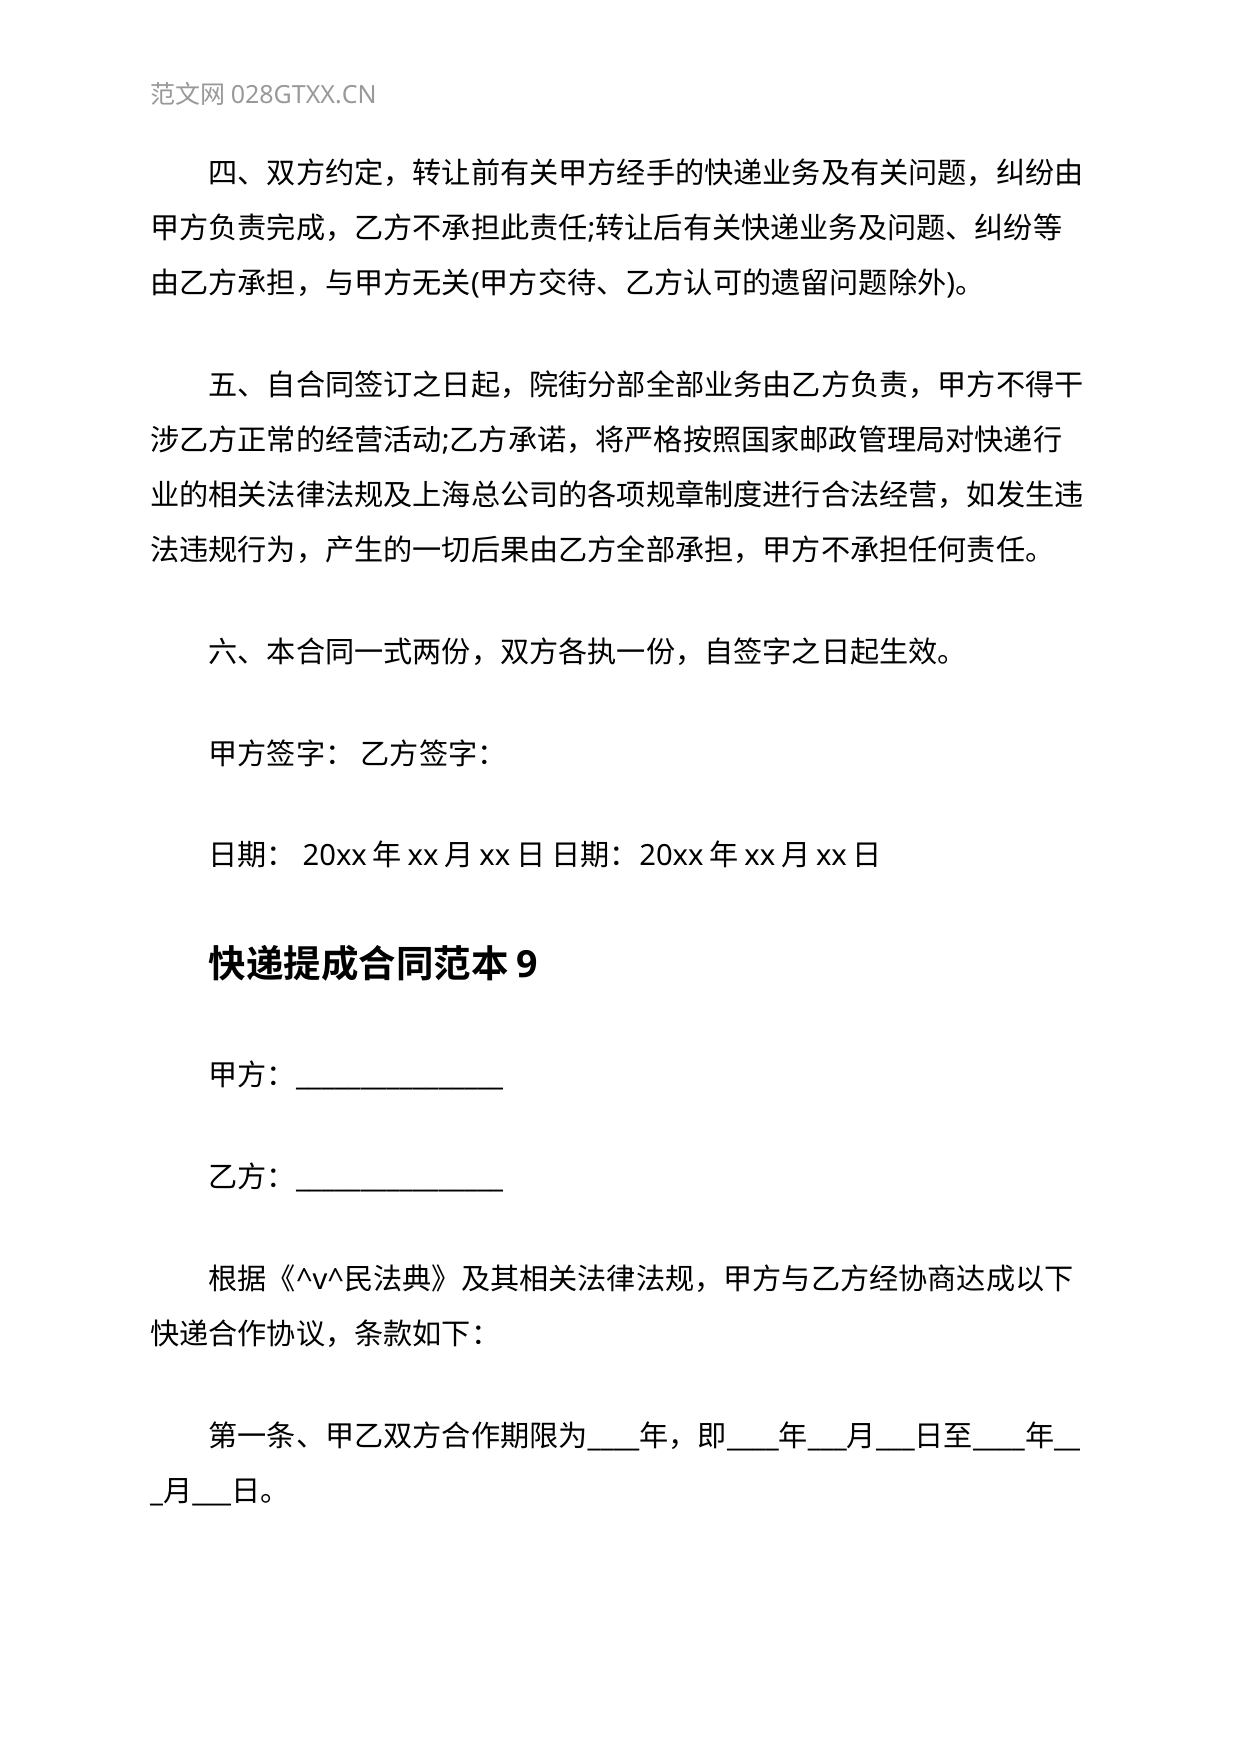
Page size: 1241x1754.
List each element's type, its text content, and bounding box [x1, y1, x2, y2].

text 第一条、甲乙双方合作期限为____年，即____年___月___日至____年___月___日。 [150, 1412, 1090, 1510]
text 日期： 20xx年xx月xx日 日期：20xx年xx月xx日 [150, 832, 1090, 874]
text 快递提成合同范本9 [150, 934, 1090, 988]
text 根据《^v^民法典》及其相关法律法规，甲方与乙方经协商达成以下快递合作协议，条款如下： [150, 1256, 1090, 1353]
text 甲方：________________ [150, 1052, 1090, 1094]
text 乙方：________________ [150, 1153, 1090, 1196]
text 五、自合同签订之日起，院街分部全部业务由乙方负责，甲方不得干涉乙方正常的经营活动;乙方承诺，将严格按照国家邮政管理局对快递行业的相关法律法规及上海总公司的各项规章制度进行合法经营，如发生违法违规行为，产生的一切后果由乙方全部承担，甲方不承担任何责任。 [150, 362, 1090, 569]
text 六、本合同一式两份，双方各执一份，自签字之日起生效。 [150, 628, 1090, 671]
text 甲方签字： 乙方签字： [150, 730, 1090, 772]
text 四、双方约定，转让前有关甲方经手的快递业务及有关问题，纠纷由甲方负责完成，乙方不承担此责任;转让后有关快递业务及问题、纠纷等由乙方承担，与甲方无关(甲方交待、乙方认可的遗留问题除外)。 [150, 150, 1090, 302]
